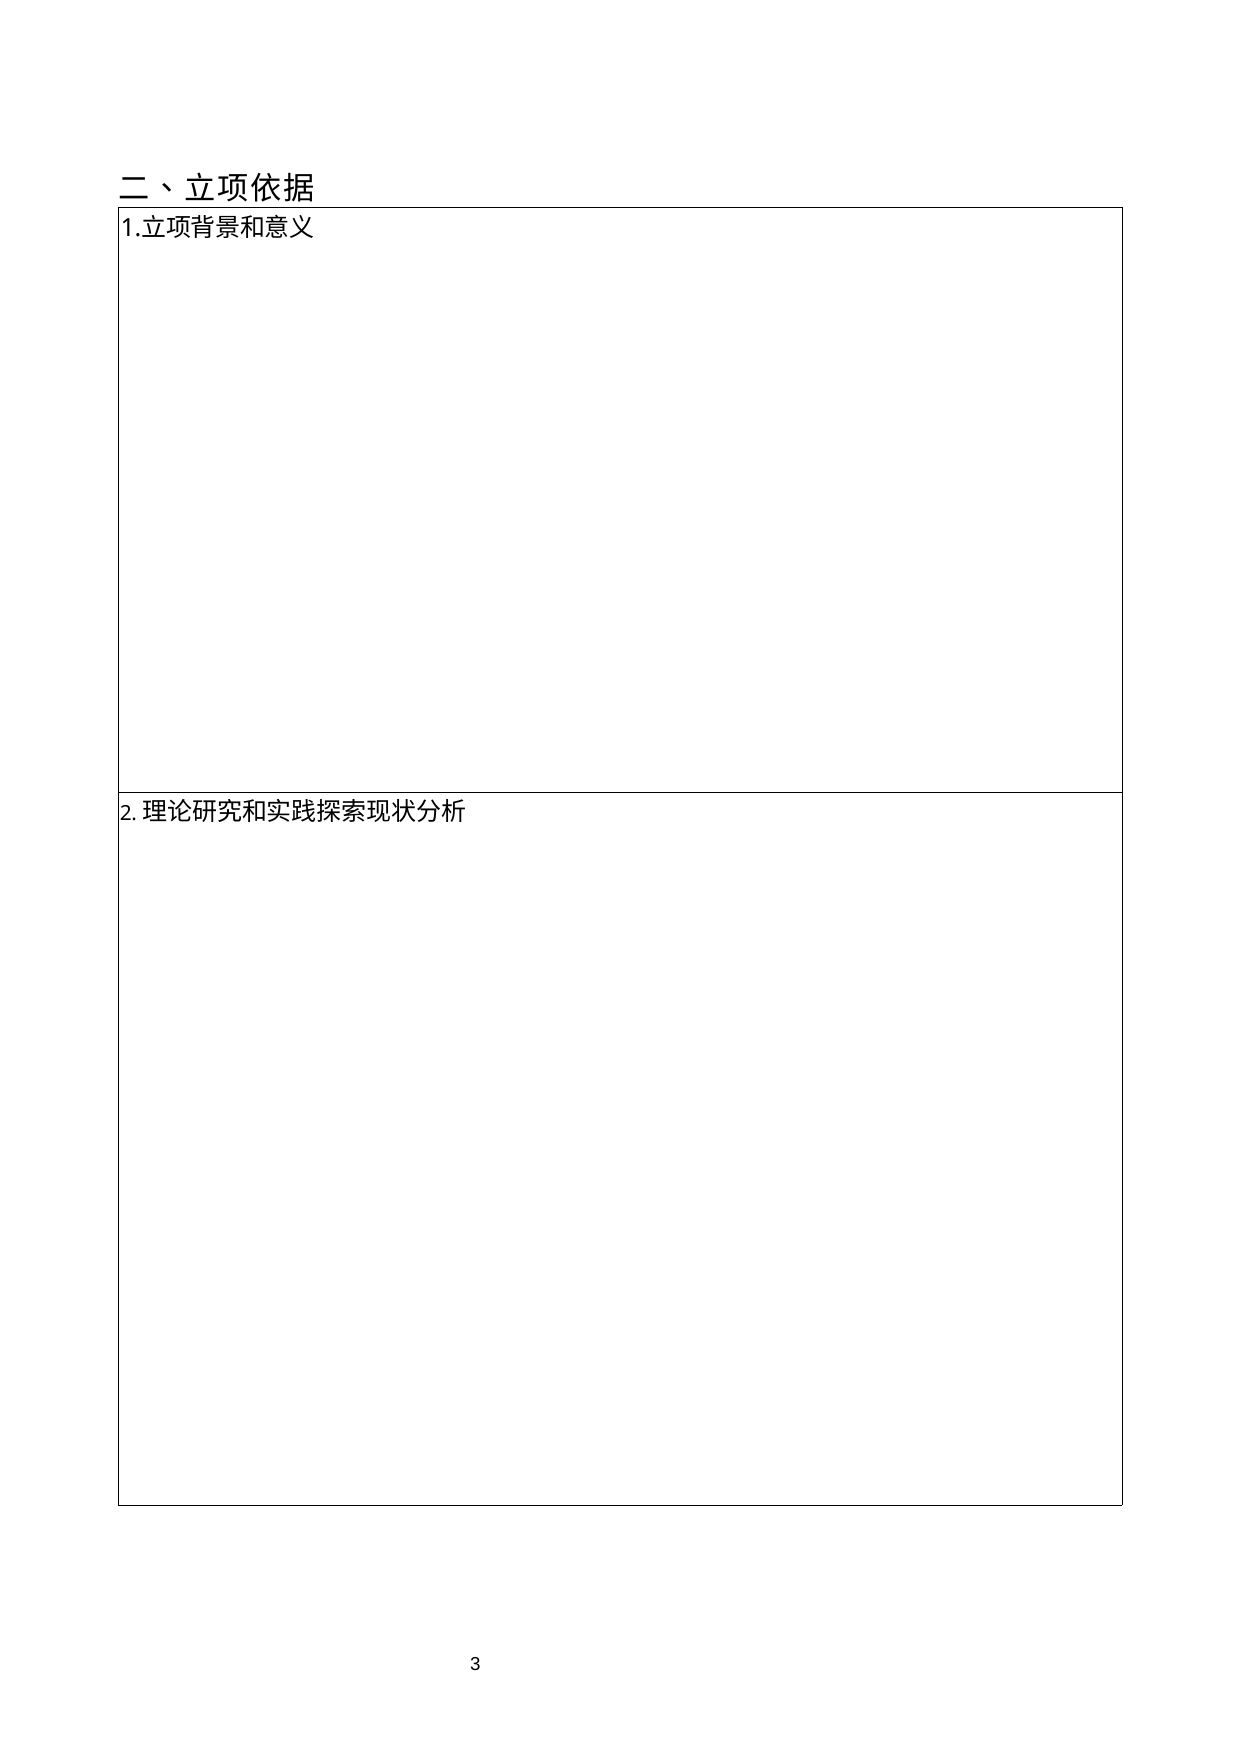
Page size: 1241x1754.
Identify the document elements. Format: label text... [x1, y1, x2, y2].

table_cell 2. 理论研究和实践探索现状分析 [119, 793, 1122, 1505]
text 二、立项依据 [118, 169, 1122, 207]
table_header 1.立项背景和意义 [119, 208, 1122, 791]
